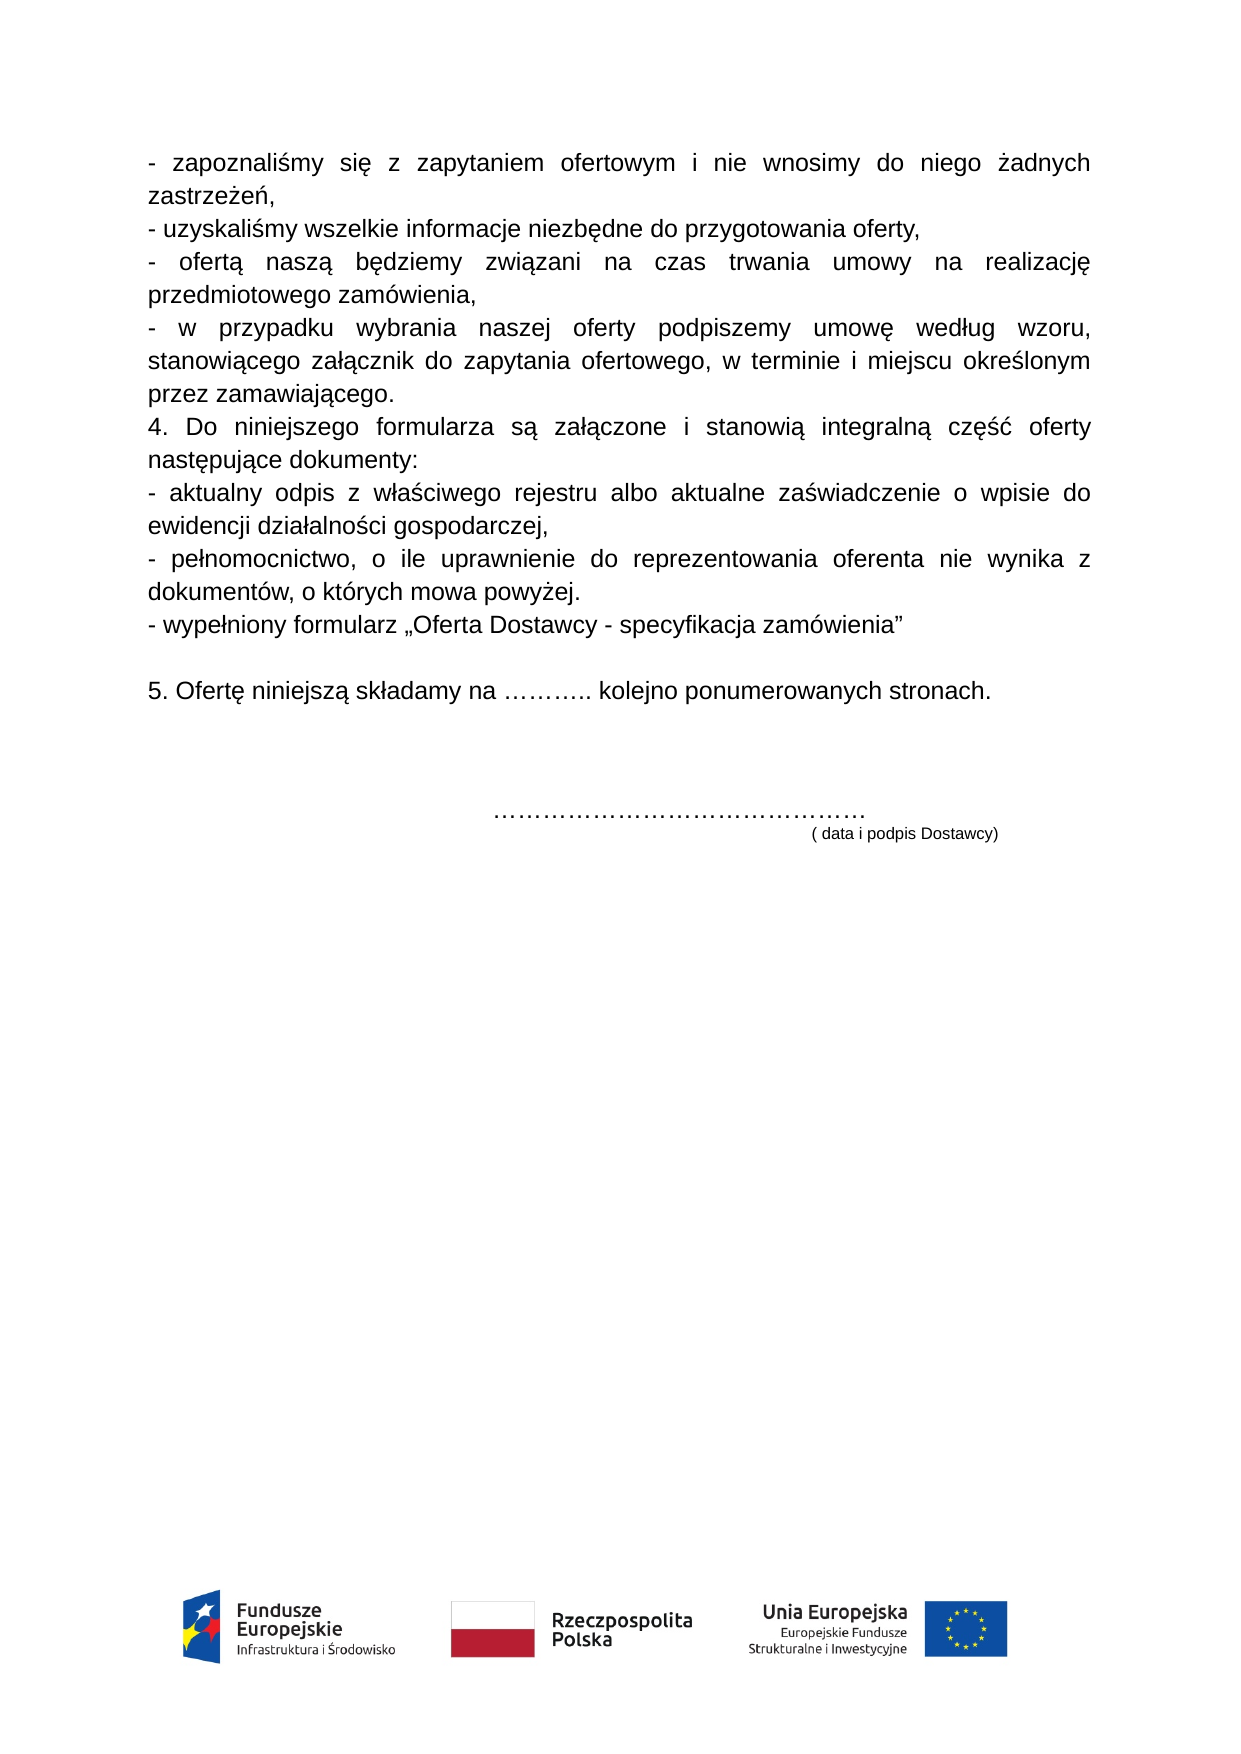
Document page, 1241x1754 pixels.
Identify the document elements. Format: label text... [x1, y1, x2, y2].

text - pełnomocnictwo, o ile uprawnienie do reprezentowania oferenta nie wynika z dokumentów, o których mowa powyżej. [148, 544, 1093, 606]
text ……………………………………… [148, 766, 1093, 824]
text - uzyskaliśmy wszelkie informacje niezbędne do przygotowania oferty, [148, 214, 1093, 242]
text - aktualny odpis z właściwego rejestru albo aktualne zaświadczenie o wpisie do ewidencji działalności gospodarczej, [148, 478, 1093, 539]
text - ofertą naszą będziemy związani na czas trwania umowy na realizację przedmiotowego zamówienia, [148, 247, 1093, 308]
text 4. Do niniejszego formularza są załączone i stanowią integralną część oferty następujące dokumenty: [148, 412, 1093, 473]
text - wypełniony formularz „Oferta Dostawcy - specyfikacja zamówienia” [148, 610, 1093, 639]
text ( data i podpis Dostawcy) [148, 824, 1093, 843]
text - zapoznaliśmy się z zapytaniem ofertowym i nie wnosimy do niego żadnych zastrzeżeń, [148, 148, 1093, 209]
text 5. Ofertę niniejszą składamy na ……….. kolejno ponumerowanych stronach. [148, 676, 1093, 705]
picture [147, 1577, 1027, 1681]
text - w przypadku wybrania naszej oferty podpiszemy umowę według wzoru, stanowiącego załącznik do zapytania ofertowego, w terminie i miejscu określonym przez zamawiającego. [148, 313, 1093, 407]
